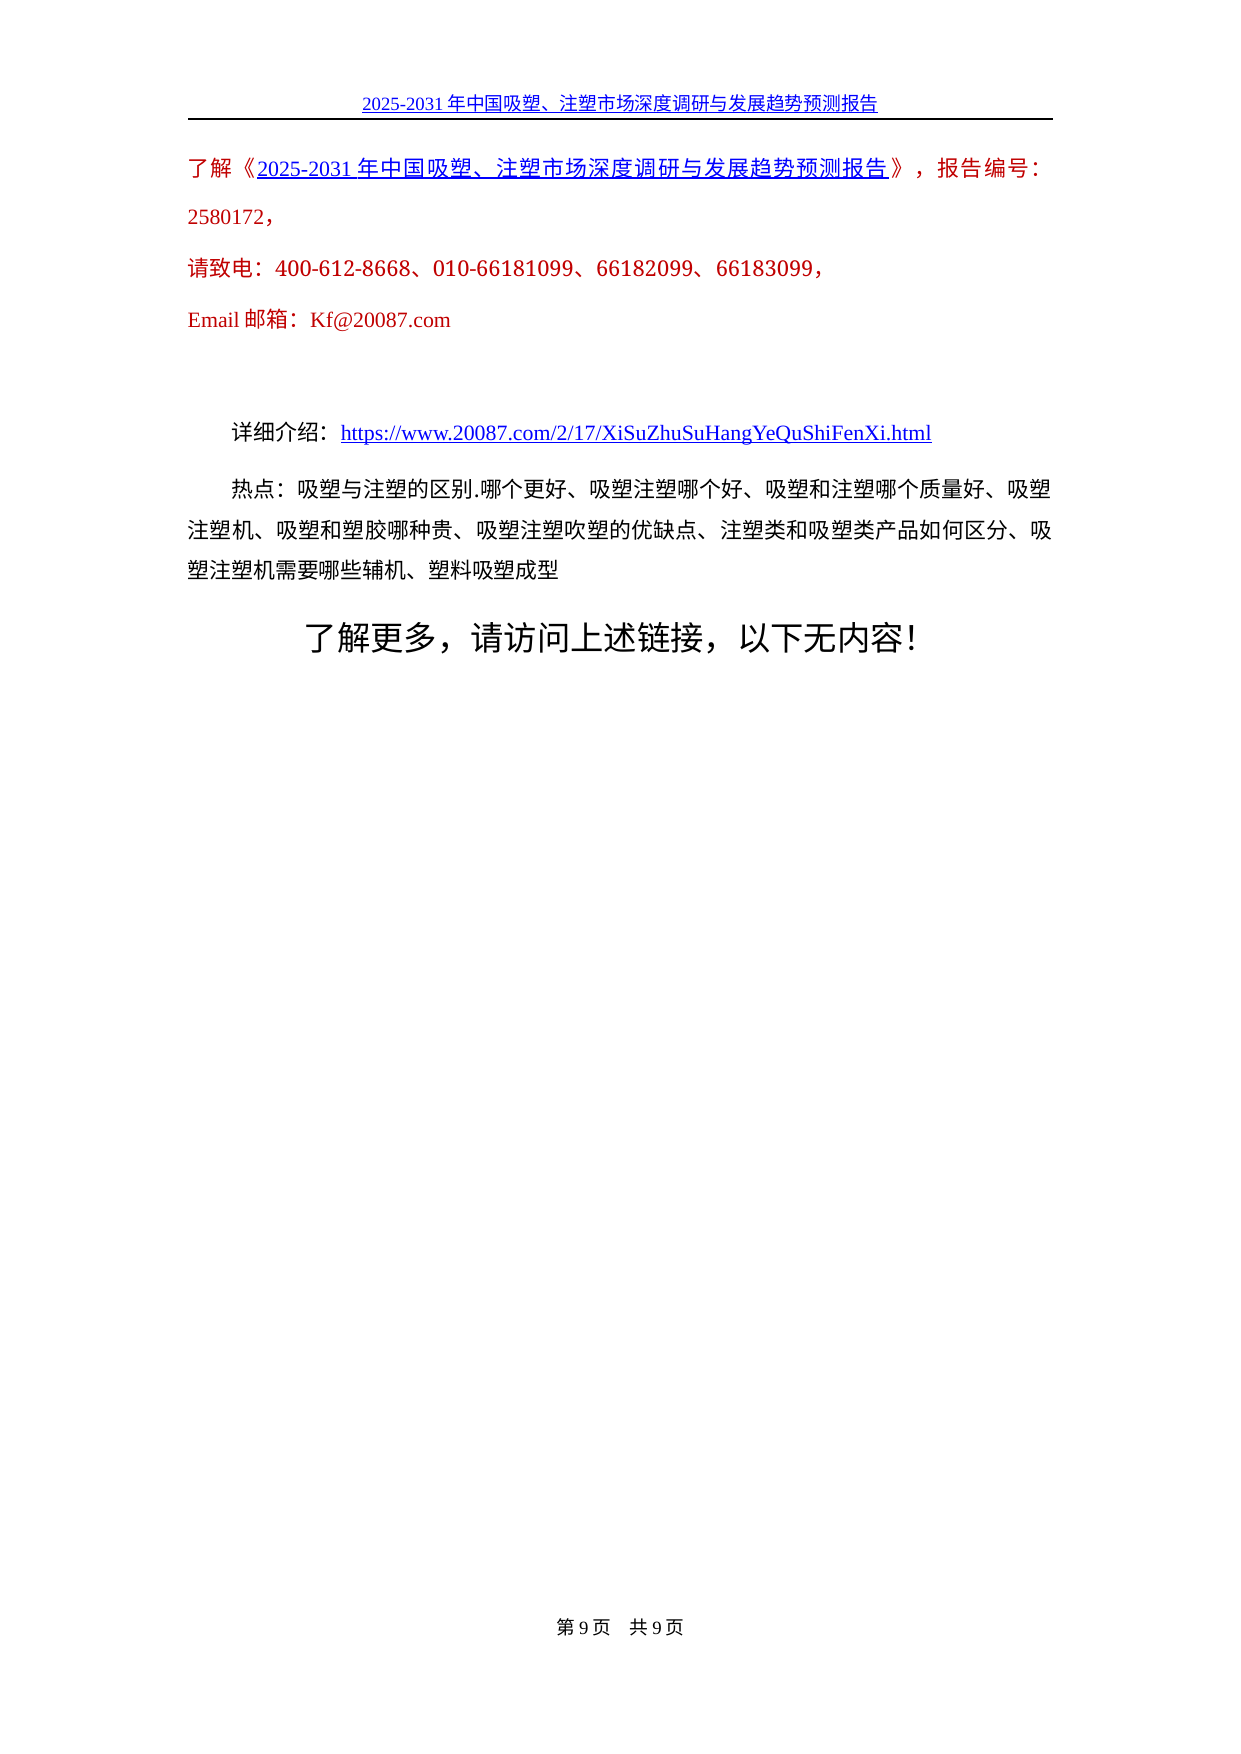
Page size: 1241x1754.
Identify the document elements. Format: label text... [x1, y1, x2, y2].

title 了解更多，请访问上述链接，以下无内容！ [187, 603, 1053, 668]
text Email邮箱：Kf@20087.com [187, 302, 1053, 334]
text 详细介绍：https://www.20087.com/2/17/XiSuZhuSuHangYeQuShiFenXi.html [187, 415, 1053, 447]
text 请致电：400-612-8668、010-66181099、66182099、66183099， [187, 251, 1053, 283]
text 了解《2025-2031年中国吸塑、注塑市场深度调研与发展趋势预测报告》，报告编号：2580172， [187, 150, 1053, 231]
text 热点：吸塑与注塑的区别.哪个更好、吸塑注塑哪个好、吸塑和注塑哪个质量好、吸塑注塑机、吸塑和塑胶哪种贵、吸塑注塑吹塑的优缺点、注塑类和吸塑类产品如何区分、吸塑注塑机需要哪些辅机、塑料吸塑成型 [187, 472, 1053, 585]
